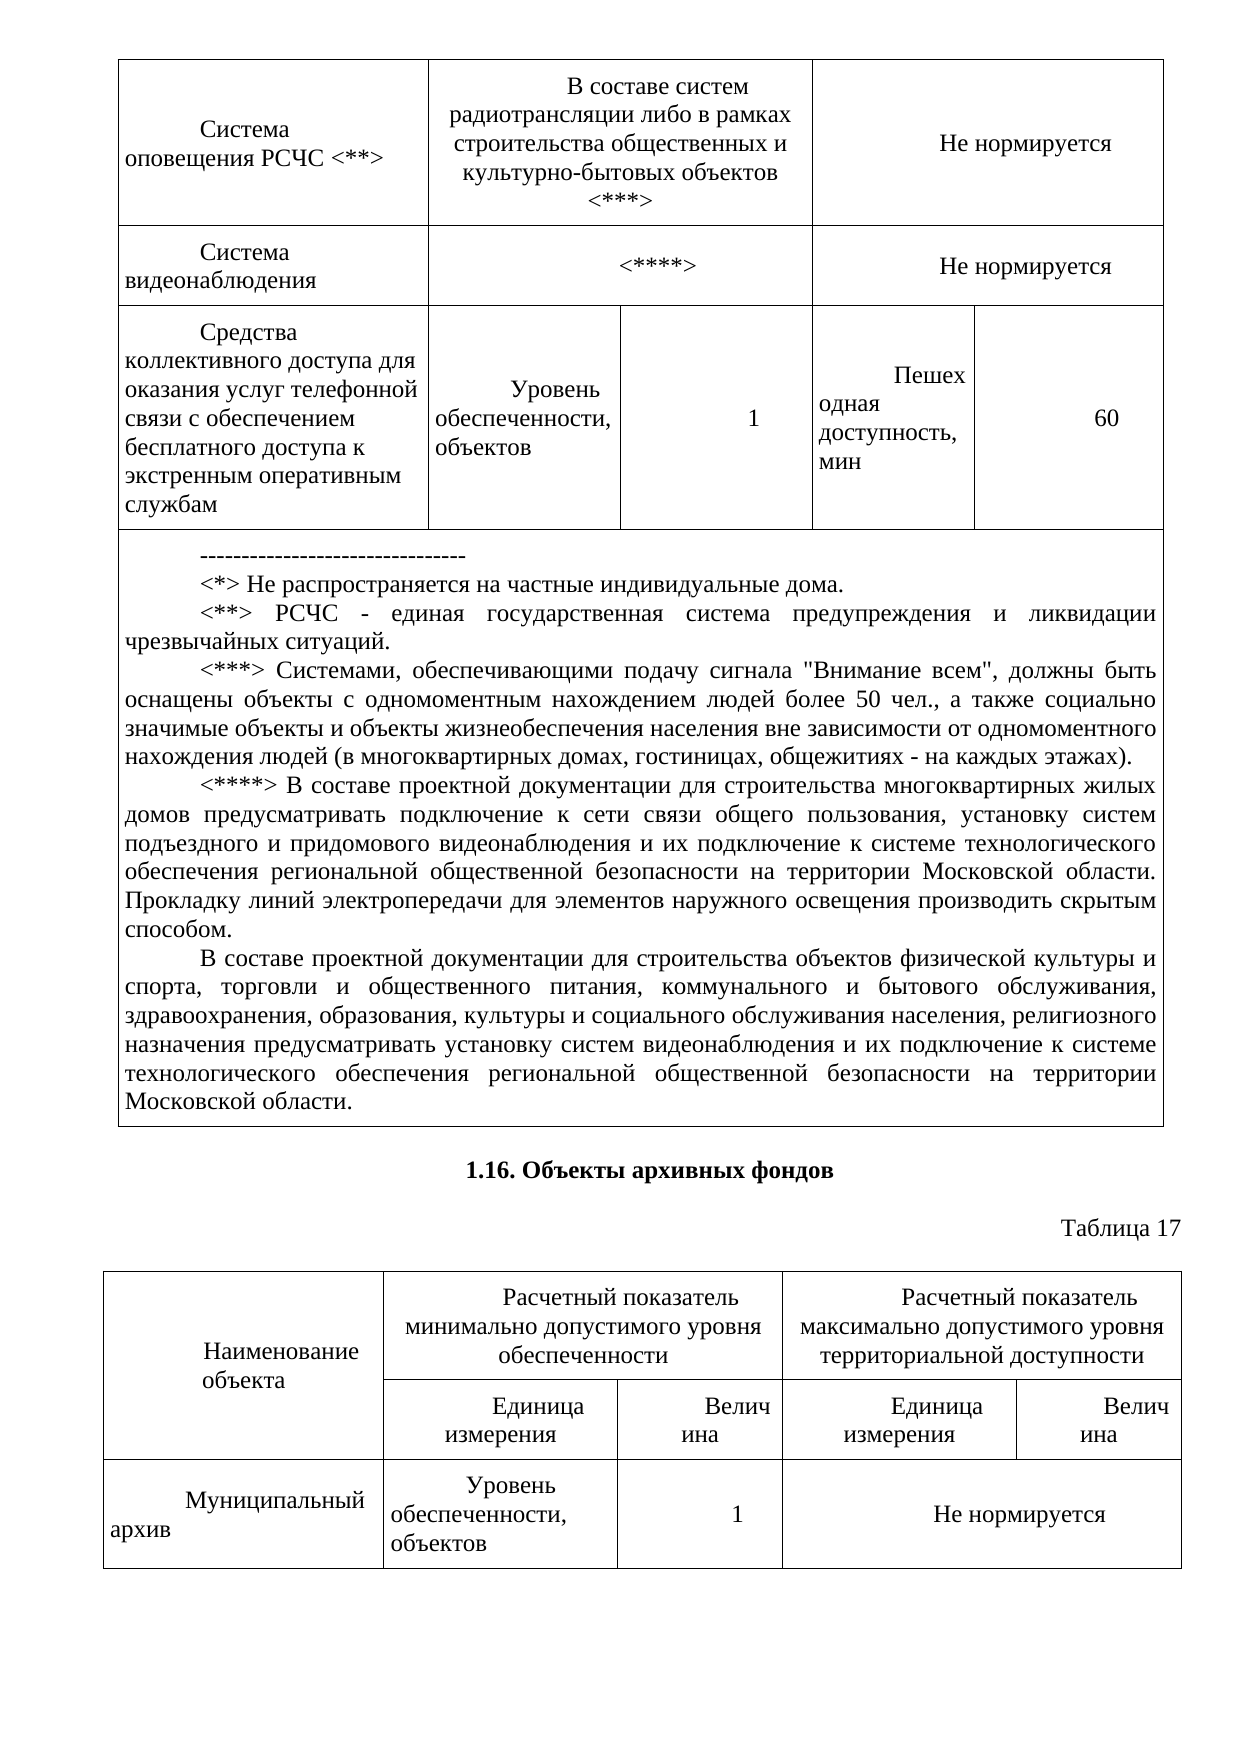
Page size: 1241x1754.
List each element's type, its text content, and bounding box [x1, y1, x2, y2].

table_cell -------------------------------- <*> Не распространяется на частные индивидуальные дома. <**> РСЧС - единая государственная система предупреждения и ликвидации чрезвычайных ситуаций. <***> Системами, обеспечивающими подачу сигнала "Внимание всем", должны быть оснащены объекты с одномоментным нахождением людей более 50 чел., а также социально значимые объекты и объекты жизнеобеспечения населения вне зависимости от одномоментного нахождения людей (в многоквартирных домах, гостиницах, общежитиях - на каждых этажах). <****> В составе проектной документации для строительства многоквартирных жилых домов предусматривать подключение к сети связи общего пользования, установку систем подъездного и придомового видеонаблюдения и их подключение к системе технологического обеспечения региональной общественной безопасности на территории Московской области. Прокладку линий электропередачи для элементов наружного освещения производить скрытым способом. В составе проектной документации для строительства объектов физической культуры и спорта, торговли и общественного питания, коммунального и бытового обслуживания, здравоохранения, образования, культуры и социального обслуживания населения, религиозного назначения предусматривать установку систем видеонаблюдения и их подключение к системе технологического обеспечения региональной общественной безопасности на территории Московской области. [119, 530, 1163, 1126]
table_header Наименование объекта [104, 1272, 383, 1459]
table_cell Средства коллективного доступа для оказания услуг телефонной связи с обеспечением бесплатного доступа к экстренным оперативным службам [119, 306, 428, 528]
table_cell Система видеонаблюдения [119, 226, 428, 305]
table_cell Не нормируется [813, 226, 1163, 305]
title 1.16. Объекты архивных фондов [118, 1156, 1181, 1184]
table_cell Уровень обеспеченности, объектов [384, 1460, 617, 1567]
table_cell Величина [1017, 1380, 1181, 1459]
table_cell <****> [429, 226, 812, 305]
table_cell Величина [618, 1380, 782, 1459]
table_cell Не нормируется [813, 60, 1163, 225]
table_cell В составе систем радиотрансляции либо в рамках строительства общественных и культурно-бытовых объектов <***> [429, 60, 812, 225]
table_cell 1 [621, 306, 812, 528]
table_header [384, 1272, 782, 1379]
table_cell 1 [618, 1460, 782, 1567]
table_cell Единица измерения [384, 1380, 617, 1459]
text Таблица 17 [118, 1213, 1181, 1242]
table_cell Муниципальный архив [104, 1460, 383, 1567]
table_cell Уровень обеспеченности, объектов [429, 306, 620, 528]
table_cell Пешеходная доступность, мин [813, 306, 974, 528]
table_cell 60 [975, 306, 1163, 528]
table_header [783, 1272, 1181, 1379]
table_cell Единица измерения [783, 1380, 1016, 1459]
table_cell Не нормируется [783, 1460, 1181, 1567]
table_cell Система оповещения РСЧС <**> [119, 60, 428, 225]
